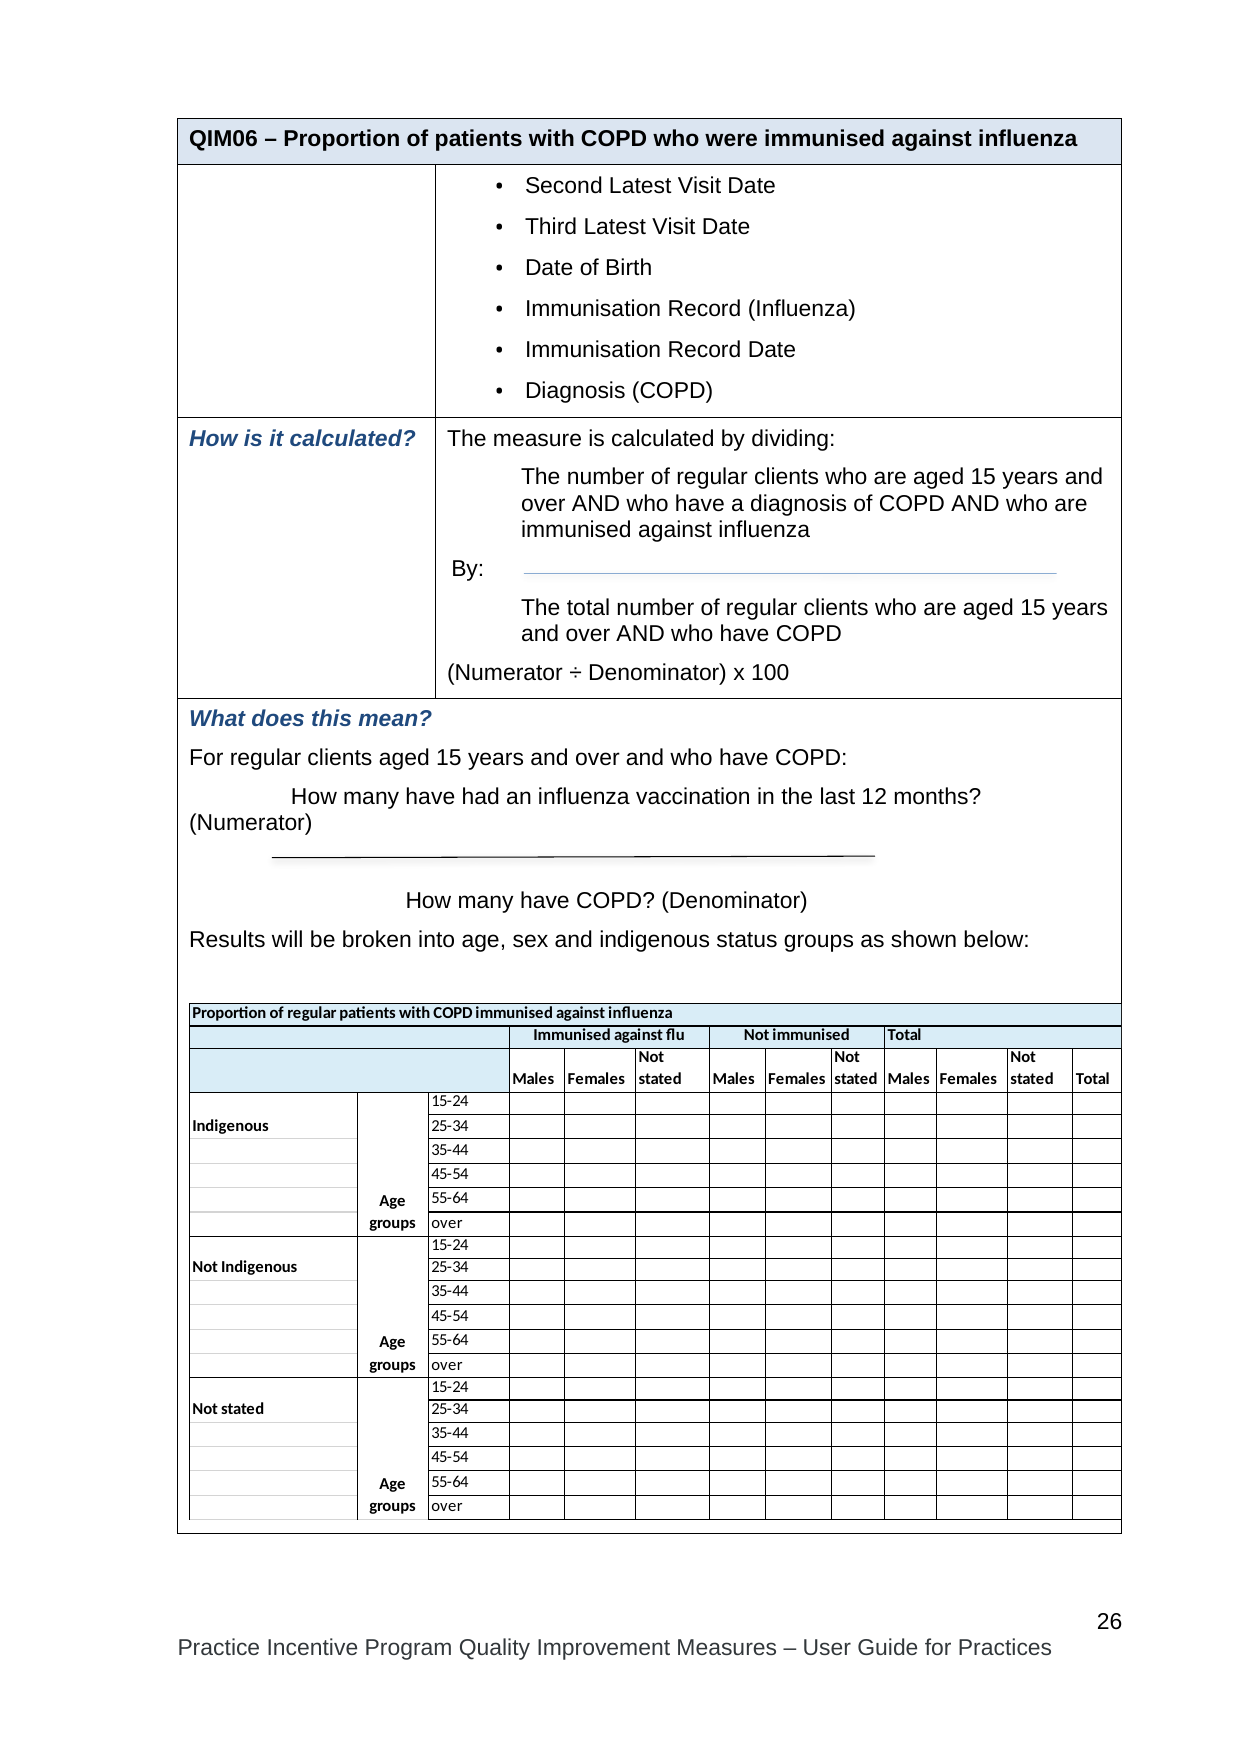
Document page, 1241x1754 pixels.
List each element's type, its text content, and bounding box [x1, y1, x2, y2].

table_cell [178, 165, 435, 417]
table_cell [436, 165, 1121, 417]
table_header QIM06 – Proportion of patients with COPD who were immunised against influenza [178, 119, 1121, 164]
table_cell What does this mean? For regular clients aged 15 years and over and who have COPD: How many have had an influenza vaccination in the last 12 months? (Numerator) How many have COPD? (Denominator) Results will be broken into age, sex and indigenous status groups as shown below: [178, 699, 1121, 1533]
table_cell How is it calculated? [178, 418, 435, 698]
table_cell The measure is calculated by dividing: The number of regular clients who are aged 15 years and over AND who have a diagnosis of COPD AND who are immunised against influenza By: The total number of regular clients who are aged 15 years and over AND who have COPD (Numerator ÷ Denominator) x 100 [436, 418, 1121, 698]
